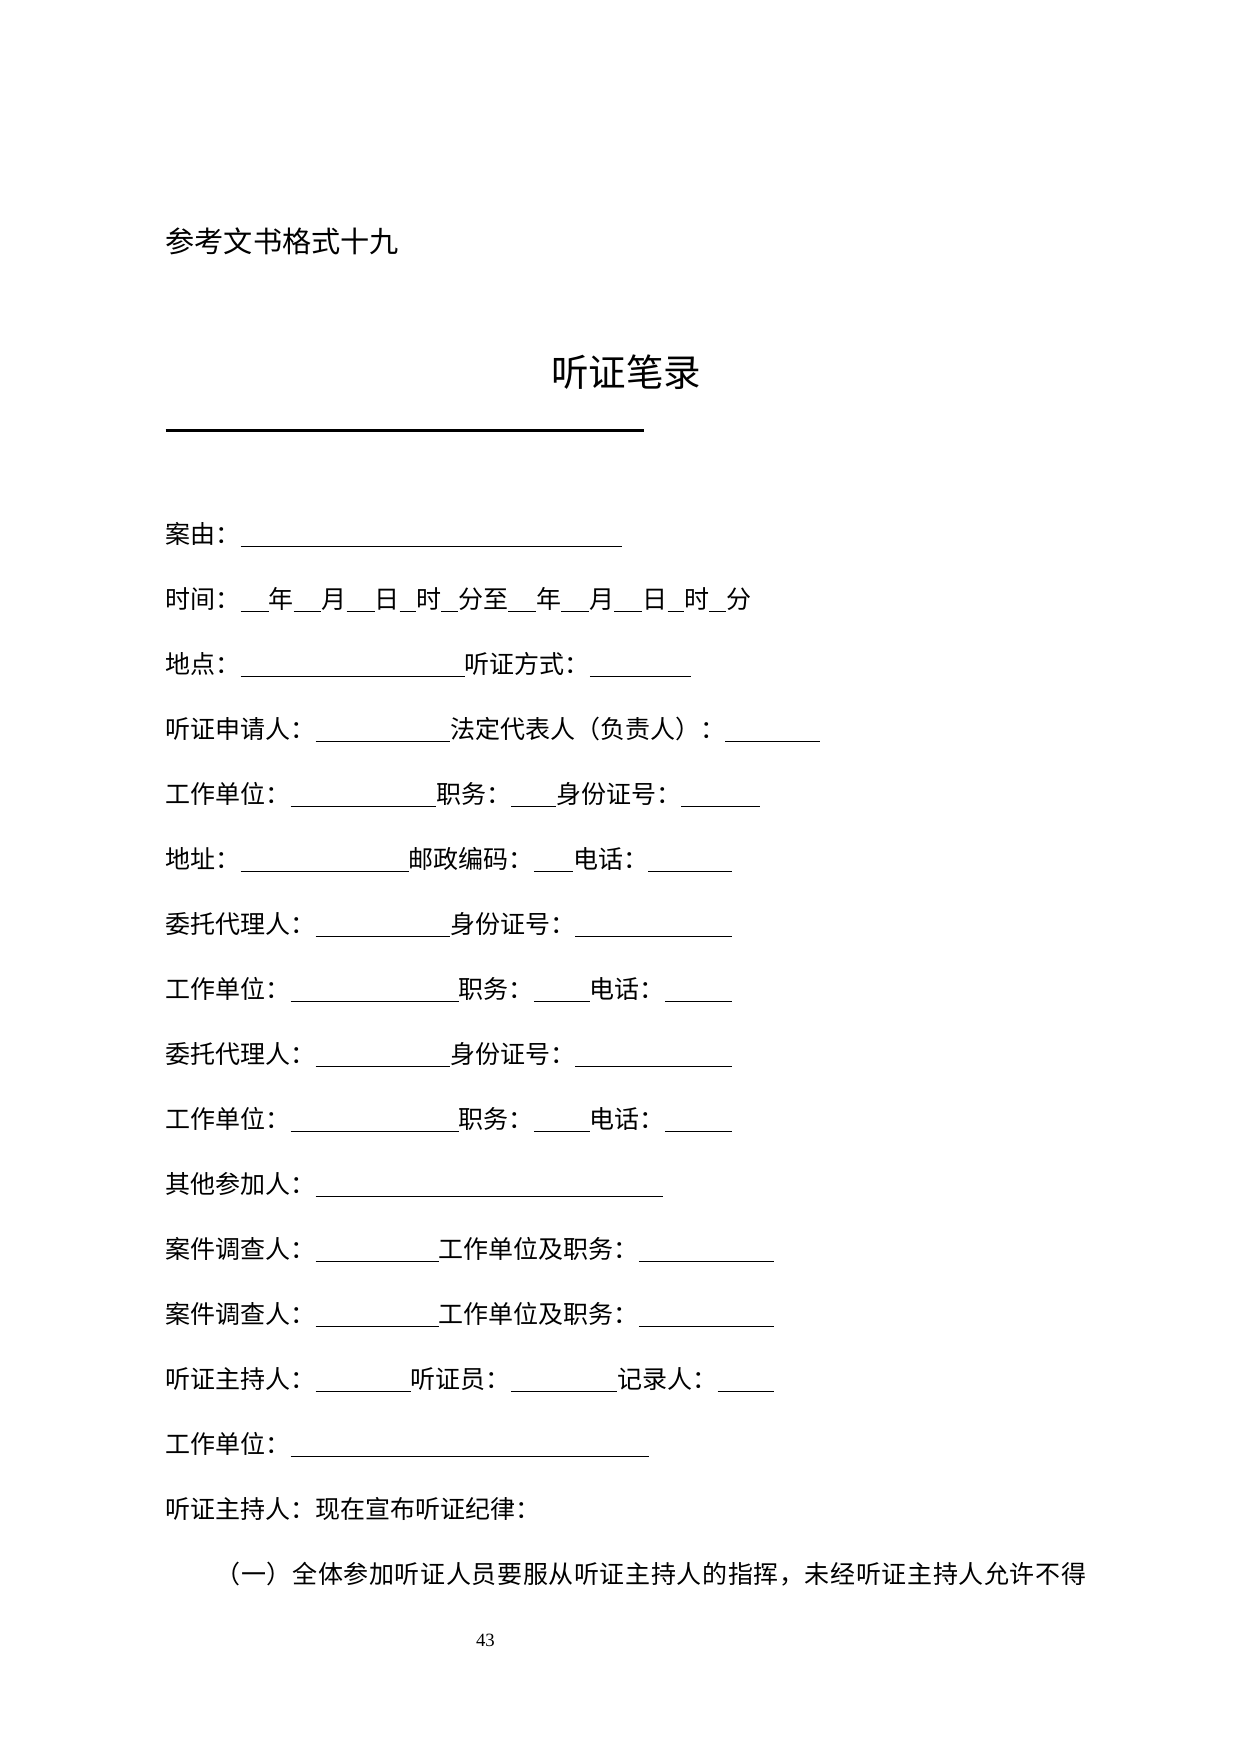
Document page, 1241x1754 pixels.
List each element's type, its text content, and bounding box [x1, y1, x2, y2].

text 参考文书格式十九 [165, 208, 1087, 273]
text 地址： 邮政编码： 电话： [165, 825, 1087, 890]
text 案件调查人： 工作单位及职务： [165, 1215, 1087, 1280]
text 听证主持人：现在宣布听证纪律： [165, 1475, 1087, 1540]
text 地点： 听证方式： [165, 630, 1087, 695]
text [165, 1540, 1087, 1605]
text 时间： 年 月 日 时 分至 年 月 日 时 分 [165, 565, 1087, 630]
text 工作单位： 职务： 电话： [165, 955, 1087, 1020]
text 听证申请人： 法定代表人（负责人）： [165, 695, 1087, 760]
text 工作单位： 职务： 身份证号： [165, 760, 1087, 825]
text 委托代理人： 身份证号： [165, 1020, 1087, 1085]
text 案由： [165, 500, 1087, 565]
text 工作单位： 职务： 电话： [165, 1085, 1087, 1150]
text 听证笔录 [165, 338, 1087, 403]
text 委托代理人： 身份证号： [165, 890, 1087, 955]
text 案件调查人： 工作单位及职务： [165, 1280, 1087, 1345]
text 听证主持人： 听证员： 记录人： [165, 1345, 1087, 1410]
text 工作单位： [165, 1410, 1087, 1475]
text 其他参加人： [165, 1150, 1087, 1215]
